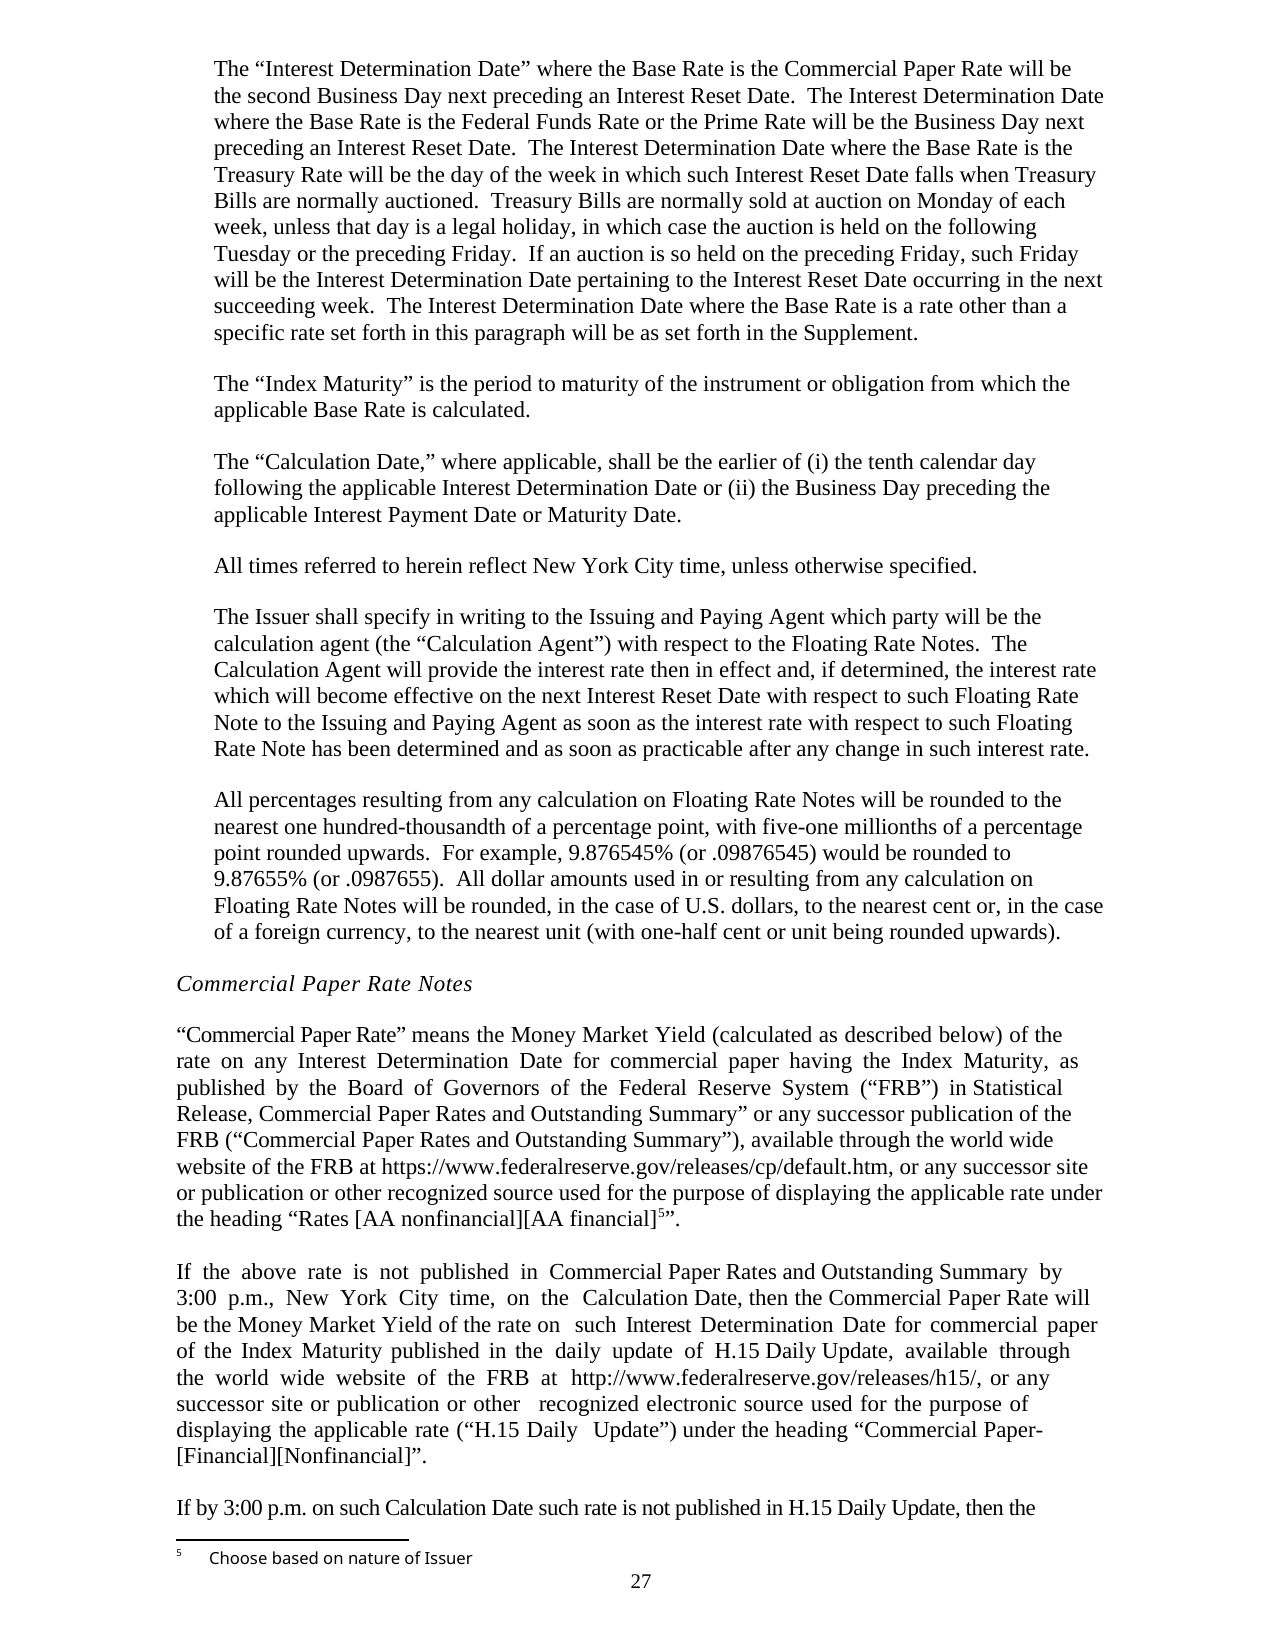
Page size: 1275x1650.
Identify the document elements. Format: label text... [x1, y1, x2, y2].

text “Commercial Paper Rate” means the Money Market Yield (calculated as described below) of the rate on any Interest Determination Date for commercial paper having the Index Maturity, as published by the Board of Governors of the Federal Reserve System (“FRB”) in Statistical Release, Commercial Paper Rates and Outstanding Summary” or any successor publication of the FRB (“Commercial Paper Rates and Outstanding Summary”), available through the world wide website of the FRB at https://www.federalreserve.gov/releases/cp/default.htm, or any successor site or publication or other recognized source used for the purpose of displaying the applicable rate under the heading “Rates [AA nonfinancial][AA financial]”. [176, 1021, 1106, 1232]
text All percentages resulting from any calculation on Floating Rate Notes will be rounded to the nearest one hundred-thousandth of a percentage point, with five-one millionths of a percentage point rounded upwards. For example, 9.876545% (or .09876545) would be rounded to 9.87655% (or .0987655). All dollar amounts used in or resulting from any calculation on Floating Rate Notes will be rounded, in the case of U.S. dollars, to the nearest cent or, in the case of a foreign currency, to the nearest unit (with one-half cent or unit being rounded upwards). [213, 786, 1106, 944]
text The “Calculation Date,” where applicable, shall be the earlier of (i) the tenth calendar day following the applicable Interest Determination Date or (ii) the Business Day preceding the applicable Interest Payment Date or Maturity Date. [213, 448, 1106, 527]
text The “Interest Determination Date” where the Base Rate is the Commercial Paper Rate will be the second Business Day next preceding an Interest Reset Date. The Interest Determination Date where the Base Rate is the Federal Funds Rate or the Prime Rate will be the Business Day next preceding an Interest Reset Date. The Interest Determination Date where the Base Rate is the Treasury Rate will be the day of the week in which such Interest Reset Date falls when Treasury Bills are normally auctioned. Treasury Bills are normally sold at auction on Monday of each week, unless that day is a legal holiday, in which case the auction is held on the following Tuesday or the preceding Friday. If an auction is so held on the preceding Friday, such Friday will be the Interest Determination Date pertaining to the Interest Reset Date occurring in the next succeeding week. The Interest Determination Date where the Base Rate is a rate other than a specific rate set forth in this paragraph will be as set forth in the Supplement. [213, 55, 1106, 345]
text Commercial Paper Rate Notes [176, 969, 1106, 996]
text If the above rate is not published in Commercial Paper Rates and Outstanding Summary by 3:00 p.m., New York City time, on the Calculation Date, then the Commercial Paper Rate will be the Money Market Yield of the rate on such Interest Determination Date for commercial paper of the Index Maturity published in the daily update of H.15 Daily Update, available through the world wide website of the FRB at http://www.federalreserve.gov/releases/h15/, or any successor site or publication or other recognized electronic source used for the purpose of displaying the applicable rate (“H.15 Daily Update”) under the heading “Commercial Paper-[Financial][Nonfinancial]”. [176, 1258, 1106, 1469]
text The “Index Maturity” is the period to maturity of the instrument or obligation from which the applicable Base Rate is calculated. [213, 370, 1106, 423]
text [176, 1494, 1106, 1520]
text The Issuer shall specify in writing to the Issuing and Paying Agent which party will be the calculation agent (the “Calculation Agent”) with respect to the Floating Rate Notes. The Calculation Agent will provide the interest rate then in effect and, if determined, the interest rate which will become effective on the next Interest Reset Date with respect to such Floating Rate Note to the Issuing and Paying Agent as soon as the interest rate with respect to such Floating Rate Note has been determined and as soon as practicable after any change in such interest rate. [213, 603, 1106, 761]
text All times referred to herein reflect New York City time, unless otherwise specified. [213, 552, 1106, 578]
